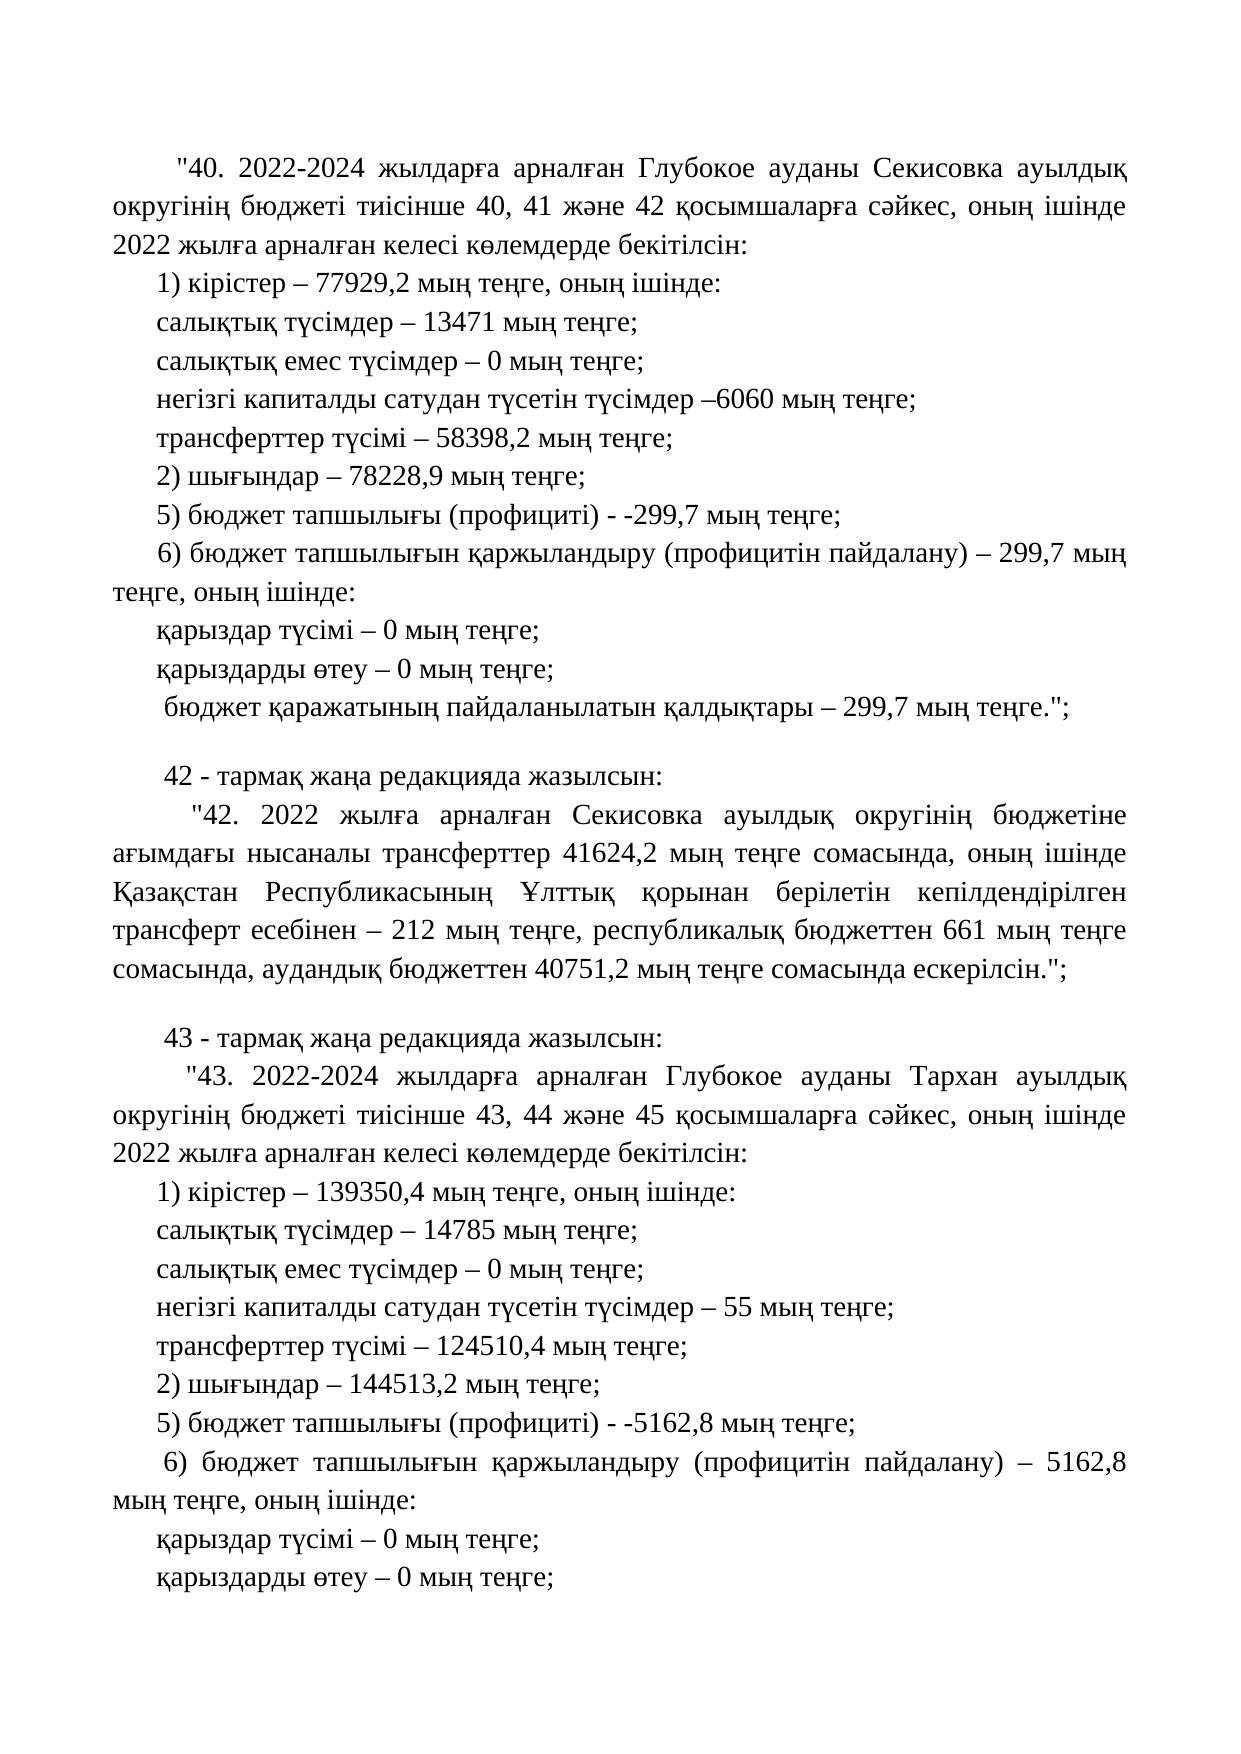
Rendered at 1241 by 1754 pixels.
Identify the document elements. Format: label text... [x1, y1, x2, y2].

text салықтық емес түсімдер – 0 мың теңге; [112, 1251, 1128, 1284]
text 6) бюджет тапшылығын қаржыландыру (профицитін пайдалану) – 299,7 мың теңге, оның ішінде: [112, 535, 1128, 607]
text 5) бюджет тапшылығы (профициті) - -5162,8 мың теңге; [112, 1405, 1128, 1439]
text 43 - тармақ жаңа редакцияда жазылсын: [112, 1020, 1128, 1053]
text қарыздарды өтеу – 0 мың теңге; [112, 1559, 1128, 1593]
text 2) шығындар – 144513,2 мың теңге; [112, 1367, 1128, 1400]
text 42 - тармақ жаңа редакцияда жазылсын: [112, 758, 1128, 792]
text 5) бюджет тапшылығы (профициті) - -299,7 мың теңге; [112, 497, 1128, 530]
text 1) кірістер – 139350,4 мың теңге, оның ішінде: [112, 1174, 1128, 1207]
text 2) шығындар – 78228,9 мың теңге; [112, 458, 1128, 492]
text 1) кірістер – 77929,2 мың теңге, оның ішінде: [112, 266, 1128, 299]
text негізгі капиталды сатудан түсетін түсімдер – 55 мың теңге; [112, 1289, 1128, 1323]
text салықтық түсімдер – 14785 мың теңге; [112, 1212, 1128, 1246]
text 6) бюджет тапшылығын қаржыландыру (профицитін пайдалану) – 5162,8 мың теңге, оның ішінде: [112, 1444, 1128, 1516]
text салықтық түсімдер – 13471 мың теңге; [112, 304, 1128, 338]
text "42. 2022 жылға арналған Секисовка ауылдық округінің бюджетіне ағымдағы нысаналы трансферттер 41624,2 мың теңге сомасында, оның ішінде Қазақстан Республикасының Ұлттық қорынан берілетін кепілдендірілген трансферт есебінен – 212 мың теңге, республикалық бюджеттен 661 мың теңге сомасында, аудандық бюджеттен 40751,2 мың теңге сомасында ескерілсін."; [112, 797, 1128, 984]
text трансферттер түсімі – 58398,2 мың теңге; [112, 420, 1128, 453]
text қарыздар түсімі – 0 мың теңге; [112, 612, 1128, 646]
text трансферттер түсімі – 124510,4 мың теңге; [112, 1328, 1128, 1362]
text бюджет қаражатының пайдаланылатын қалдықтары – 299,7 мың теңге."; [112, 689, 1128, 723]
text негізгі капиталды сатудан түсетін түсімдер –6060 мың теңге; [112, 381, 1128, 415]
text "43. 2022-2024 жылдарға арналған Глубокое ауданы Тархан ауылдық округінің бюджеті тиісінше 43, 44 және 45 қосымшаларға сәйкес, оның ішінде 2022 жылға арналған келесі көлемдерде бекітілсін: [112, 1058, 1128, 1169]
text қарыздар түсімі – 0 мың теңге; [112, 1521, 1128, 1554]
text салықтық емес түсімдер – 0 мың теңге; [112, 343, 1128, 376]
text "40. 2022-2024 жылдарға арналған Глубокое ауданы Секисовка ауылдық округінің бюджеті тиісінше 40, 41 және 42 қосымшаларға сәйкес, оның ішінде 2022 жылға арналған келесі көлемдерде бекітілсін: [112, 150, 1128, 261]
text қарыздарды өтеу – 0 мың теңге; [112, 651, 1128, 684]
